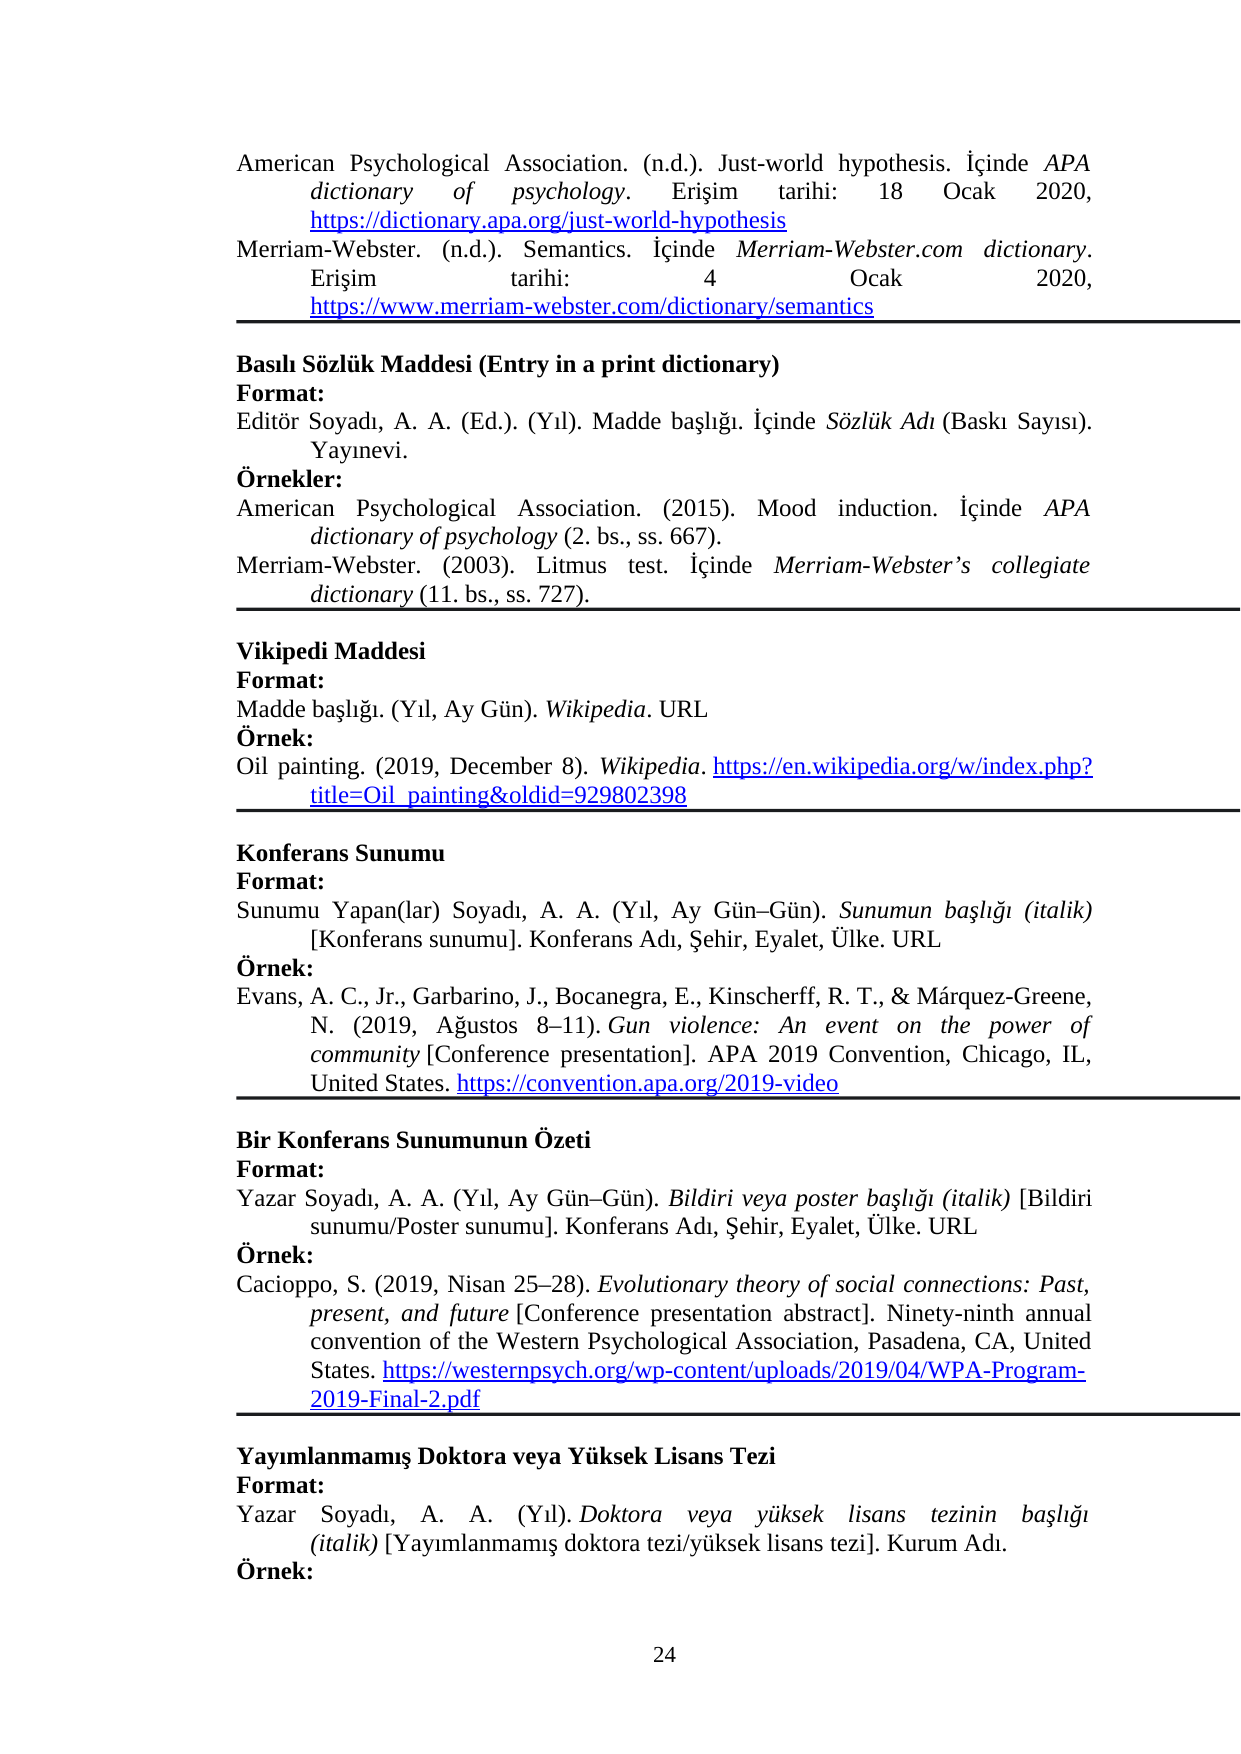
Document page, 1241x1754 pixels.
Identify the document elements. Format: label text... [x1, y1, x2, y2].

text Yayımlanmamış Doktora veya Yüksek Lisans Tezi [236, 1441, 1092, 1470]
text Format: [236, 665, 1092, 694]
text Örnek: [236, 1240, 1092, 1269]
text Format: [236, 1470, 1092, 1499]
text Madde başlığı. (Yıl, Ay Gün). Wikipedia. URL [236, 694, 1092, 723]
text Basılı Sözlük Maddesi (Entry in a print dictionary) [236, 349, 1092, 378]
text Sunumu Yapan(lar) Soyadı, A. A. (Yıl, Ay Gün–Gün). Sunumun başlığı (italik) [Konferans sunumu]. Konferans Adı, Şehir, Eyalet, Ülke. URL [236, 895, 1092, 953]
text Vikipedi Maddesi [236, 636, 1092, 665]
text Örnek: [236, 1556, 1092, 1585]
text Yazar Soyadı, A. A. (Yıl, Ay Gün–Gün). Bildiri veya poster başlığı (italik) [Bildiri sunumu/Poster sunumu]. Konferans Adı, Şehir, Eyalet, Ülke. URL [236, 1183, 1092, 1240]
text Merriam-Webster. (2003). Litmus test. İçinde Merriam-Webster’s collegiate dictionary (11. bs., ss. 727). [236, 550, 1092, 607]
text Yazar Soyadı, A. A. (Yıl). Doktora veya yüksek lisans tezinin başlığı (italik) [Yayımlanmamış doktora tezi/yüksek lisans tezi]. Kurum Adı. [236, 1499, 1092, 1556]
text Oil painting. (2019, December 8). Wikipedia. https://en.wikipedia.org/w/index.php?title=Oil_painting&oldid=929802398 [236, 751, 1092, 808]
text Konferans Sunumu [236, 838, 1092, 866]
text Örnek: [236, 723, 1092, 751]
text American Psychological Association. (n.d.). Just-world hypothesis. İçinde APA dictionary of psychology. Erişim tarihi: 18 Ocak 2020, https://dictionary.apa.org/just-world-hypothesis [236, 148, 1092, 234]
text Örnekler: [236, 464, 1092, 493]
text Editör Soyadı, A. A. (Ed.). (Yıl). Madde başlığı. İçinde Sözlük Adı (Baskı Sayısı). Yayınevi. [236, 406, 1092, 464]
text Format: [236, 378, 1092, 406]
text Bir Konferans Sunumunun Özeti [236, 1125, 1092, 1154]
text Format: [236, 1154, 1092, 1183]
text Evans, A. C., Jr., Garbarino, J., Bocanegra, E., Kinscherff, R. T., & Márquez-Greene, N. (2019, Ağustos 8–11). Gun violence: An event on the power of community [Conference presentation]. APA 2019 Convention, Chicago, IL, United States. https://convention.apa.org/2019-video [236, 981, 1092, 1096]
text American Psychological Association. (2015). Mood induction. İçinde APA dictionary of psychology (2. bs., ss. 667). [236, 493, 1092, 550]
text Format: [236, 866, 1092, 895]
text Merriam-Webster. (n.d.). Semantics. İçinde Merriam-Webster.com dictionary. Erişim tarihi: 4 Ocak 2020, https://www.merriam-webster.com/dictionary/semantics [236, 234, 1092, 320]
text Cacioppo, S. (2019, Nisan 25–28). Evolutionary theory of social connections: Past, present, and future [Conference presentation abstract]. Ninety-ninth annual convention of the Western Psychological Association, Pasadena, CA, United States. https://westernpsych.org/wp-content/uploads/2019/04/WPA-Program-2019-Final-2.pdf [236, 1269, 1092, 1412]
text Örnek: [236, 953, 1092, 981]
